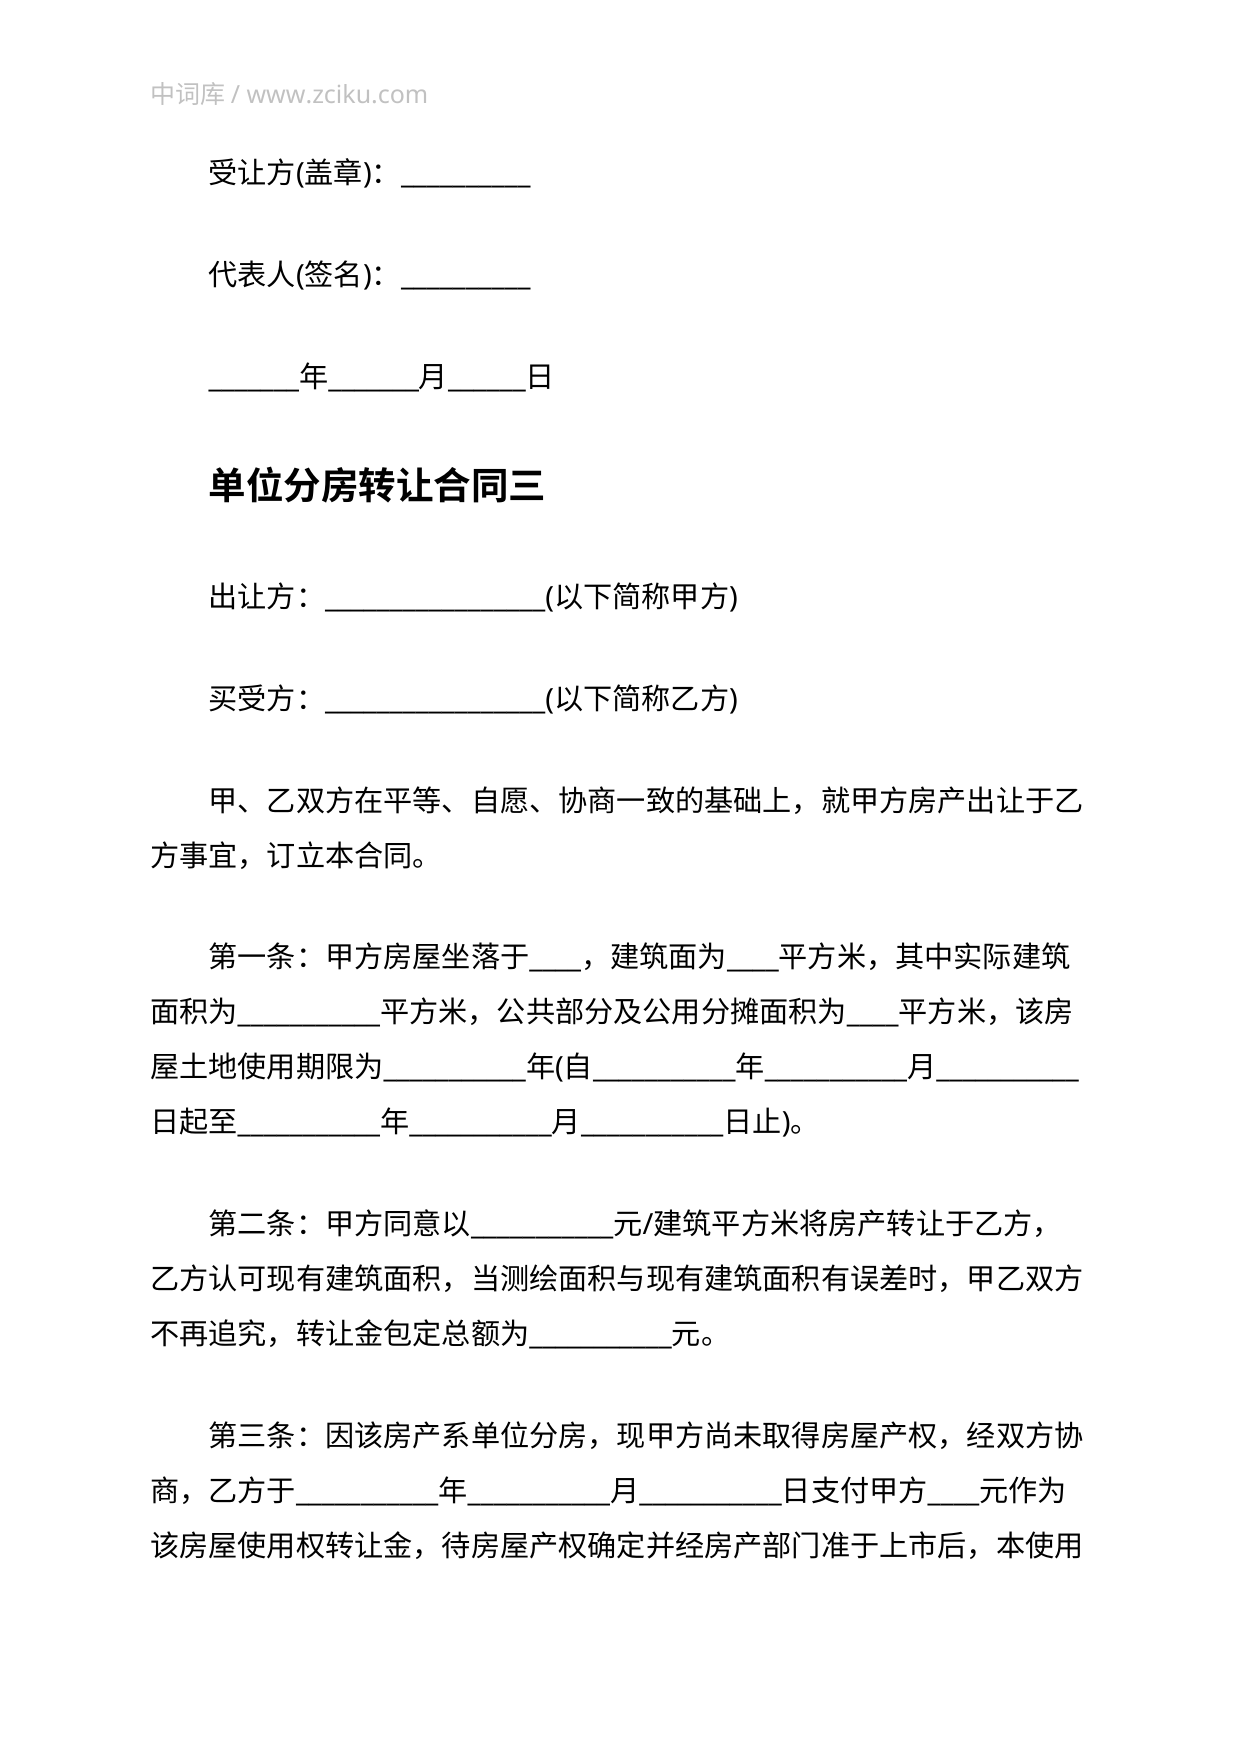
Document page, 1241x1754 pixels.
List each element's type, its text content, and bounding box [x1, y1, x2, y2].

text _______年_______月______日 [150, 354, 1090, 396]
text 出让方：_________________(以下简称甲方) [150, 573, 1090, 616]
text 单位分房转让合同三 [150, 456, 1090, 510]
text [150, 1413, 1090, 1565]
text 买受方：_________________(以下简称乙方) [150, 675, 1090, 718]
text 甲、乙双方在平等、自愿、协商一致的基础上，就甲方房产出让于乙方事宜，订立本合同。 [150, 777, 1090, 874]
text 代表人(签名)：__________ [150, 252, 1090, 294]
text 受让方(盖章)：__________ [150, 150, 1090, 192]
text 第一条：甲方房屋坐落于____，建筑面为____平方米，其中实际建筑面积为___________平方米，公共部分及公用分摊面积为____平方米，该房屋土地使用期限为___________年(自___________年___________月___________日起至___________年___________月___________日止)。 [150, 934, 1090, 1141]
text 第二条：甲方同意以___________元/建筑平方米将房产转让于乙方，乙方认可现有建筑面积，当测绘面积与现有建筑面积有误差时，甲乙双方不再追究，转让金包定总额为___________元。 [150, 1201, 1090, 1353]
